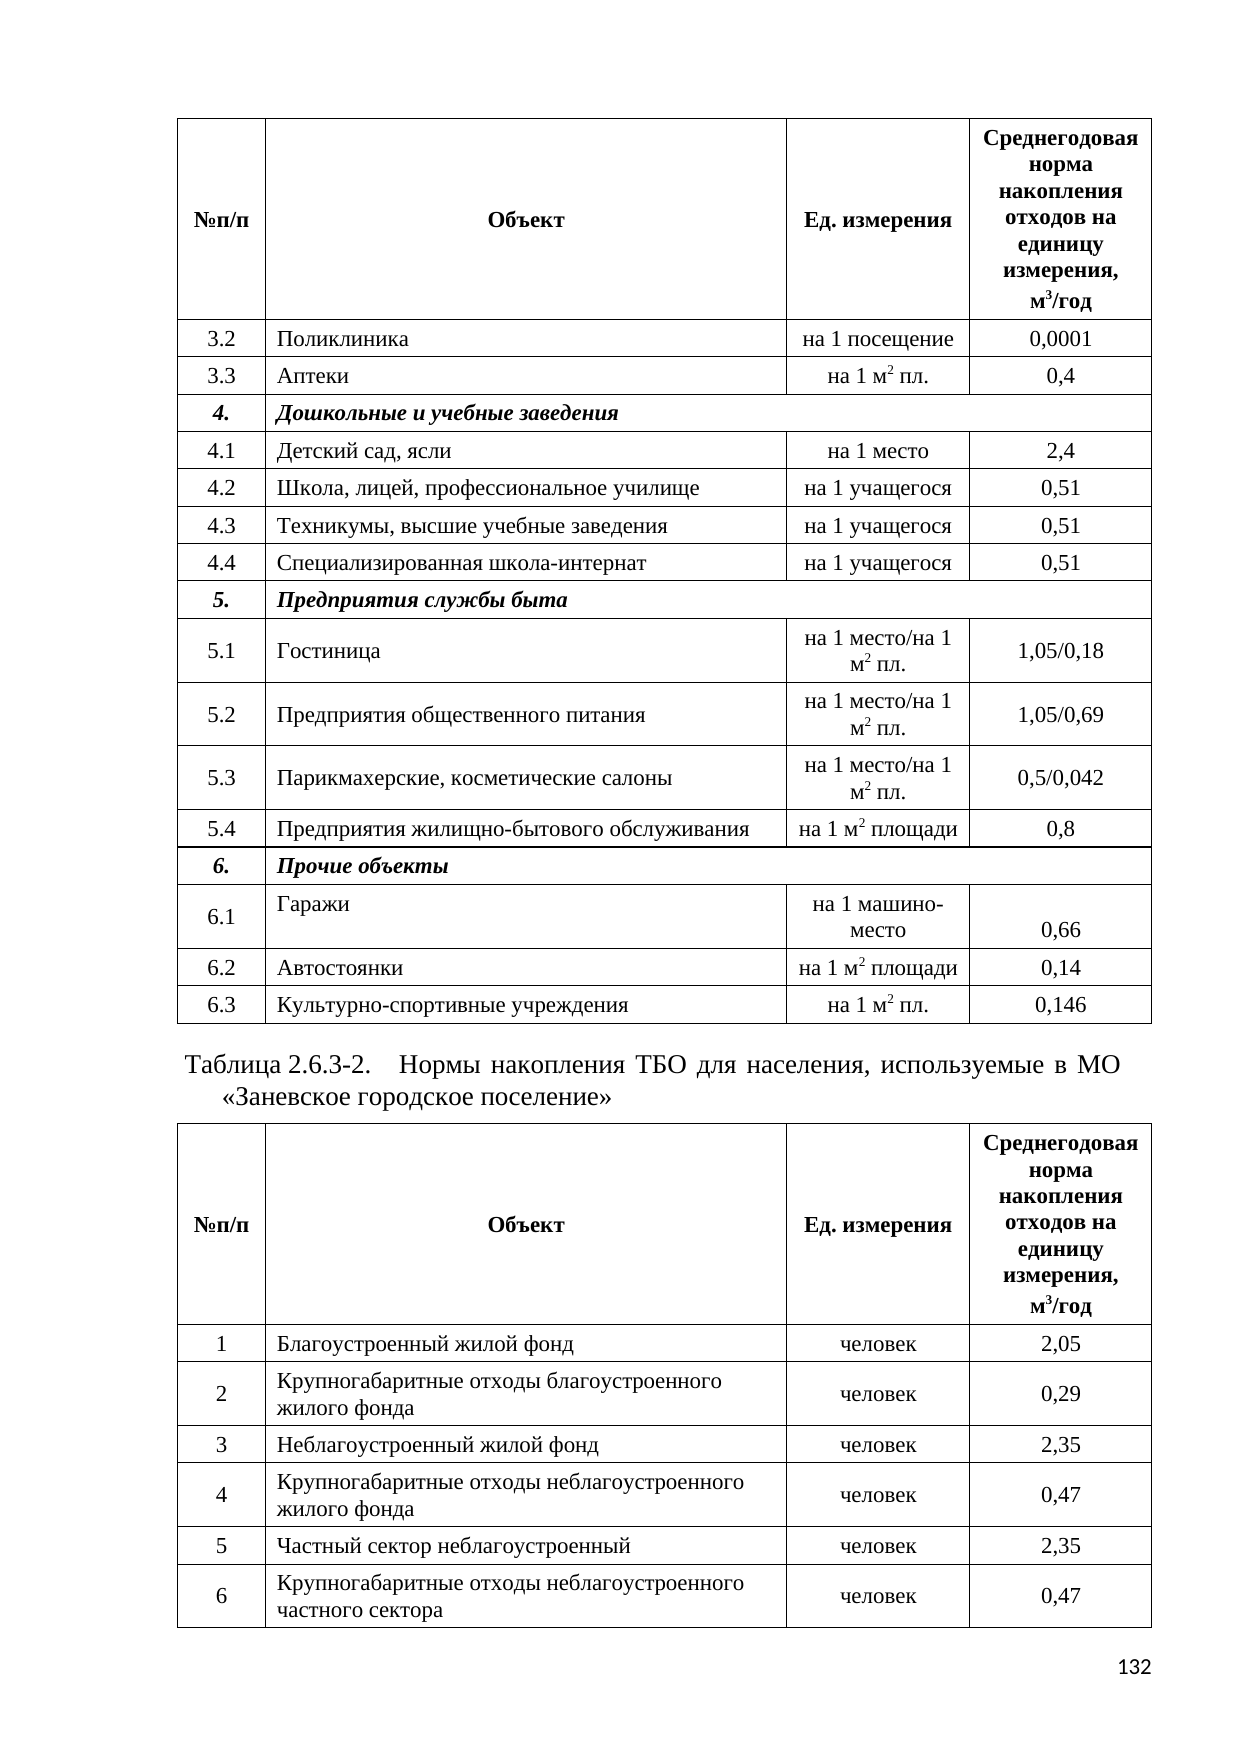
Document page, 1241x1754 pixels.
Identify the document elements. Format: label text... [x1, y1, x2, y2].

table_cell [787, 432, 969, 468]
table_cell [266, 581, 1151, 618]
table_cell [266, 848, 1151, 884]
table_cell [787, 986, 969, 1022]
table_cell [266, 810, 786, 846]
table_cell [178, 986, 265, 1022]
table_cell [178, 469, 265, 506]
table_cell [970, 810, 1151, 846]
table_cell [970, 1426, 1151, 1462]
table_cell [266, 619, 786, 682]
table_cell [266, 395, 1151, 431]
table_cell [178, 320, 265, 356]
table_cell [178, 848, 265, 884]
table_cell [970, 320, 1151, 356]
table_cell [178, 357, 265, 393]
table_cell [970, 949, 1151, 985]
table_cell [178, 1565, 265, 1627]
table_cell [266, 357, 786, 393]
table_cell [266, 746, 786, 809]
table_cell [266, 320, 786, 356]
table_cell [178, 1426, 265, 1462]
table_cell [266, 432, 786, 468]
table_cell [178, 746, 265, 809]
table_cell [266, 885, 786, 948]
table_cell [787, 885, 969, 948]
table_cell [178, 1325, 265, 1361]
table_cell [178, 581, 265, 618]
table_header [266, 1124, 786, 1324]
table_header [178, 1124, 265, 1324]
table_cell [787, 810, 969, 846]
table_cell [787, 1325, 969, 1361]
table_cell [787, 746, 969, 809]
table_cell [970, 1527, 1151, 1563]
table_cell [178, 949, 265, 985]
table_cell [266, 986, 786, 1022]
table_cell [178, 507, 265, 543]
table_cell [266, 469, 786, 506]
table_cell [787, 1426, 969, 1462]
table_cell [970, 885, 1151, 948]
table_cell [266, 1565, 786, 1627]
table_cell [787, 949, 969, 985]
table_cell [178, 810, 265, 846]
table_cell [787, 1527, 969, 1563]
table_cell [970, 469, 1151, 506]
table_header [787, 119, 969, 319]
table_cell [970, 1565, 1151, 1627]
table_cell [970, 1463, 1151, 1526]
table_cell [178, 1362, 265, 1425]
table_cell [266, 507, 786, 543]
text Нормы накопления ТБО для населения, используемые в МО «Заневское городское поселение» [184, 1048, 1122, 1111]
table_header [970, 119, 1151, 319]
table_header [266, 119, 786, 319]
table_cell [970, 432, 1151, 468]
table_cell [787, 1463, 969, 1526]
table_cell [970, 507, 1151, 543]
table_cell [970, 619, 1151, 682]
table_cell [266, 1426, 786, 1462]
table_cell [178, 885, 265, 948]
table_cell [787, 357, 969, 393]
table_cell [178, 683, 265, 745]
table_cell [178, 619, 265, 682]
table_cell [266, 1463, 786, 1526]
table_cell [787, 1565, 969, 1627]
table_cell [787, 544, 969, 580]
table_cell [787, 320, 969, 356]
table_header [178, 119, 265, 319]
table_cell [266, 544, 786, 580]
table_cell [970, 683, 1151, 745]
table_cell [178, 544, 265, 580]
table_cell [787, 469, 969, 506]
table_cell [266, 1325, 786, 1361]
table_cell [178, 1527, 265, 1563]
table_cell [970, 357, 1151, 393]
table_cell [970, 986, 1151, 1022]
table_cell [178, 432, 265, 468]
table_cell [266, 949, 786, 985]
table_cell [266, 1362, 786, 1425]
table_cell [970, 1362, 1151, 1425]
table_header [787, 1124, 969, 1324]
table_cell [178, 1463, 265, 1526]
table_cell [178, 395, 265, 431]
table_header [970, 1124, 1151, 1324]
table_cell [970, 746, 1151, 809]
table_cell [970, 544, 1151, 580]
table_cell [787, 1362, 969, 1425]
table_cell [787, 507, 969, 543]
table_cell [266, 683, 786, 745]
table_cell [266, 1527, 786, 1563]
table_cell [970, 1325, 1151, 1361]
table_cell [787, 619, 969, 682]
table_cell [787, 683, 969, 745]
